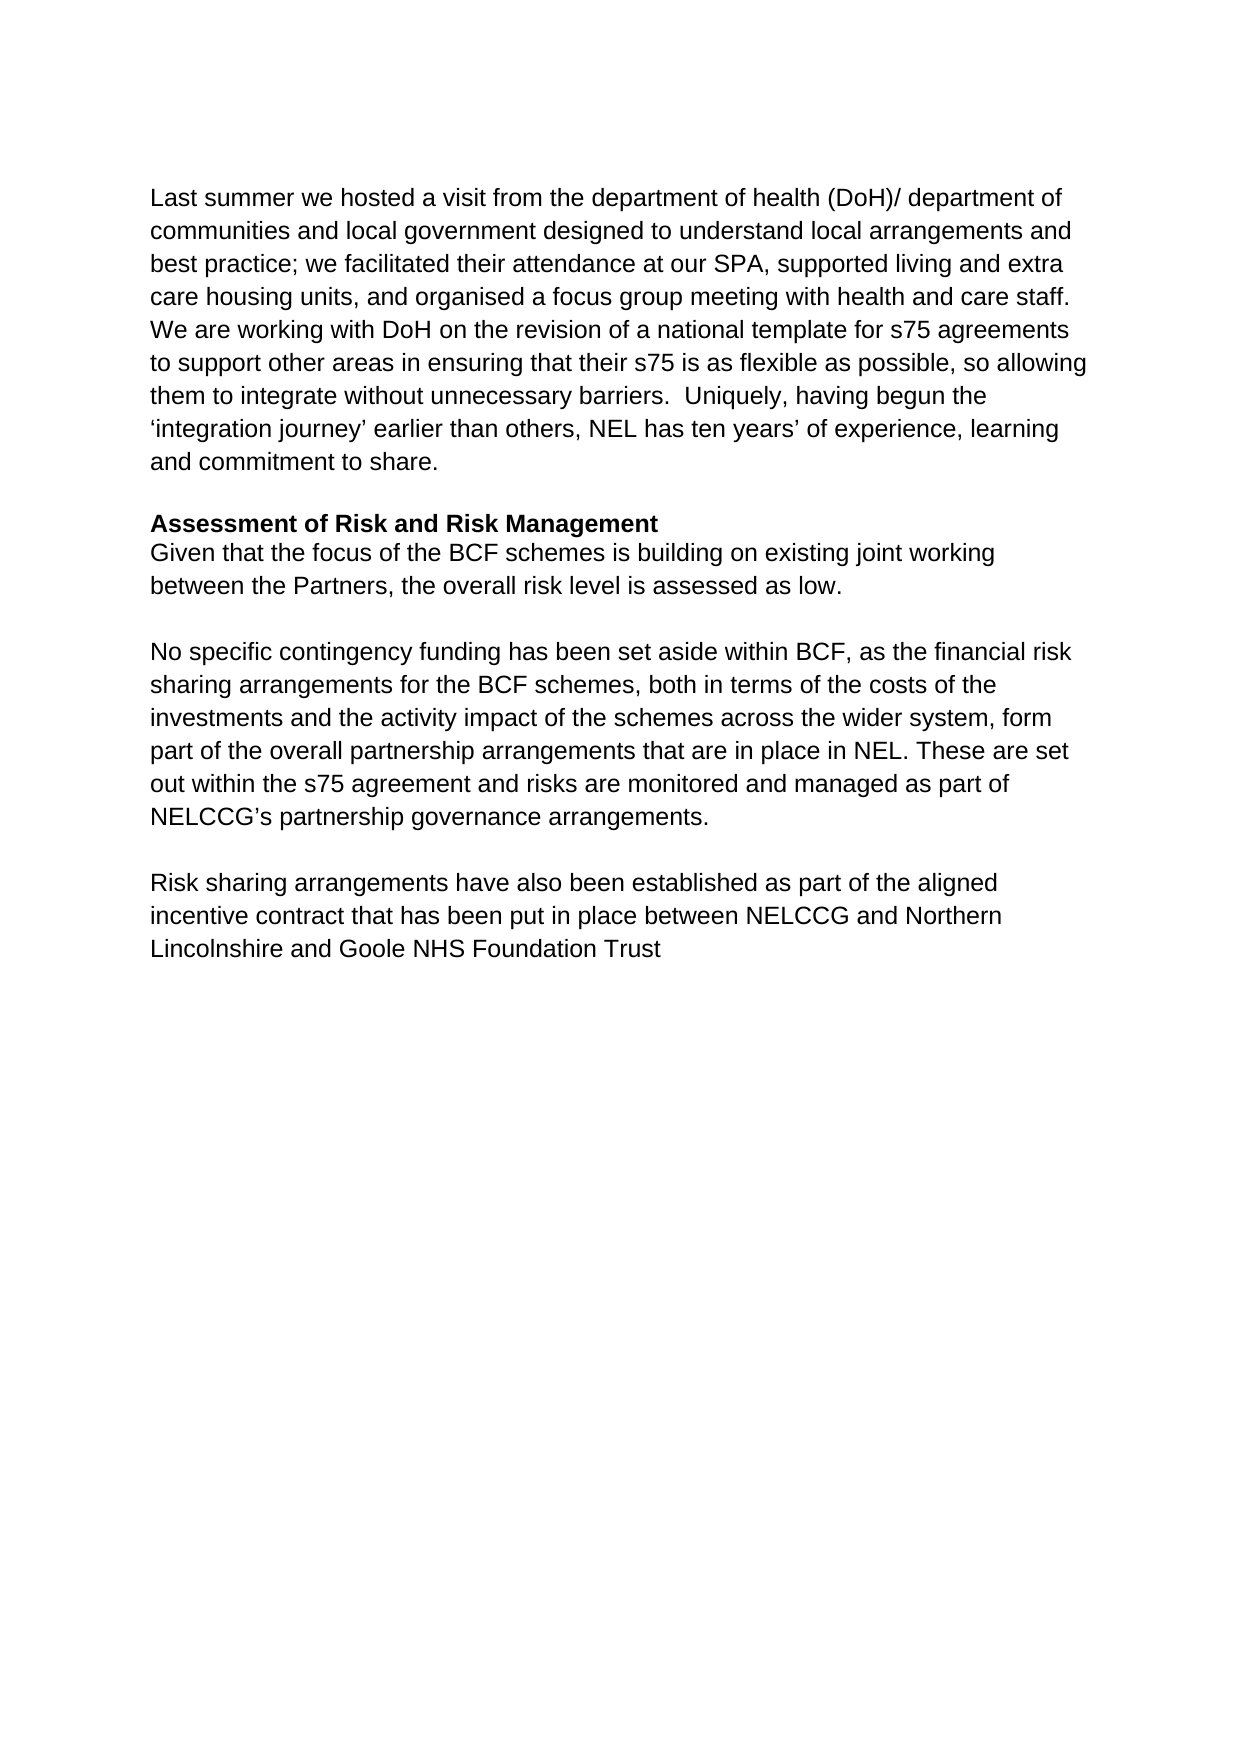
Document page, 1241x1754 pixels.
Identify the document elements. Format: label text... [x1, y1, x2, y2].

text Given that the focus of the BCF schemes is building on existing joint working between the Partners, the overall risk level is assessed as low. [150, 538, 1090, 599]
text No specific contingency funding has been set aside within BCF, as the financial risk sharing arrangements for the BCF schemes, both in terms of the costs of the investments and the activity impact of the schemes across the wider system, form part of the overall partnership arrangements that are in place in NEL. These are set out within the s75 agreement and risks are monitored and managed as part of NELCCG’s partnership governance arrangements. [150, 637, 1090, 831]
text Assessment of Risk and Risk Management [150, 509, 1090, 538]
text Last summer we hosted a visit from the department of health (DoH)/ department of communities and local government designed to understand local arrangements and best practice; we facilitated their attendance at our SPA, supported living and extra care housing units, and organised a focus group meeting with health and care staff. We are working with DoH on the revision of a national template for s75 agreements to support other areas in ensuring that their s75 is as flexible as possible, so allowing them to integrate without unnecessary barriers. Uniquely, having begun the ‘integration journey’ earlier than others, NEL has ten years’ of experience, learning and commitment to share. [150, 183, 1090, 476]
text Risk sharing arrangements have also been established as part of the aligned incentive contract that has been put in place between NELCCG and Northern Lincolnshire and Goole NHS Foundation Trust [150, 868, 1090, 963]
